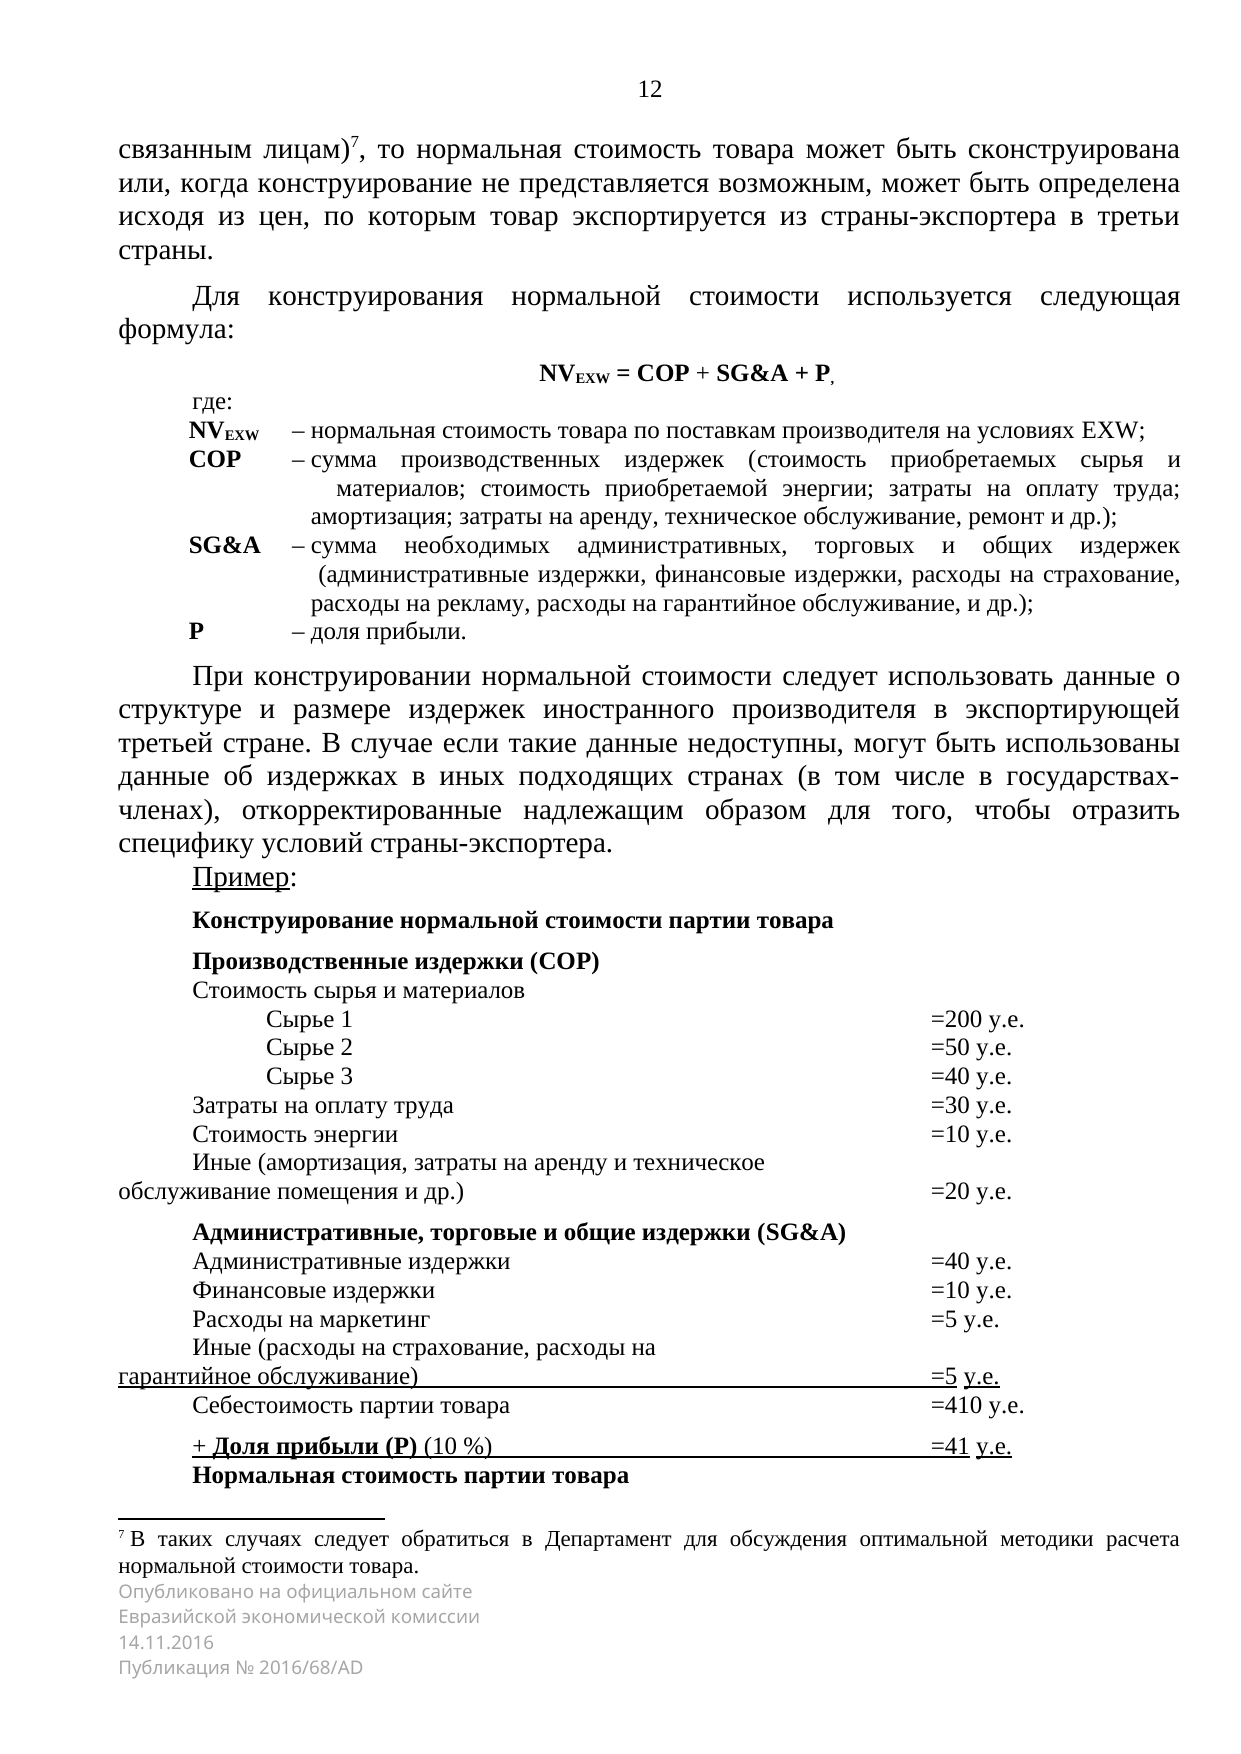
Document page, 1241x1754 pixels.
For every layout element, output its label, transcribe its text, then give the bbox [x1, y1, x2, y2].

text Сырье 1 =200 у.е. [118, 1004, 1181, 1032]
table_cell SG&A [177, 530, 281, 616]
text Затраты на оплату труда =30 у.е. [118, 1090, 1181, 1119]
table_cell COP [177, 444, 281, 530]
text Иные (амортизация, затраты на аренду и техническое обслуживание помещения и др.) =20 у.е. [118, 1147, 1181, 1205]
text Сырье 2 =50 у.е. [118, 1032, 1181, 1061]
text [118, 131, 1181, 266]
text Для конструирования нормальной стоимости используется следующая формула: [118, 278, 1181, 345]
text Стоимость энергии =10 у.е. [118, 1119, 1181, 1147]
text Пример: [118, 859, 1181, 892]
text Конструирование нормальной стоимости партии товара [118, 905, 1181, 934]
text Стоимость сырья и материалов [118, 975, 1181, 1004]
text Административные, торговые и общие издержки (SG&A) [118, 1217, 1181, 1246]
table_header NVEXW [177, 415, 281, 444]
table_cell P [177, 616, 281, 645]
text NVEXW = СOP + SG&A + P, [118, 358, 1181, 386]
text При конструировании нормальной стоимости следует использовать данные о структуре и размере издержек иностранного производителя в экспортирующей третьей стране. В случае если такие данные недоступны, могут быть использованы данные об издержках в иных подходящих странах (в том числе в государствах-членах), откорректированные надлежащим образом для того, чтобы отразить специфику условий страны-экспортера. [118, 658, 1181, 859]
text где: [118, 386, 1181, 415]
text Расходы на маркетинг =5 у.е. [118, 1304, 1181, 1332]
text Производственные издержки (COP) [118, 946, 1181, 975]
table_cell – доля прибыли. [281, 616, 1192, 645]
table_header – нормальная стоимость товара по поставкам производителя на условиях EXW; [281, 415, 1192, 444]
text Себестоимость партии товара =410 у.е. [118, 1390, 1181, 1419]
text Финансовые издержки =10 у.е. [118, 1275, 1181, 1304]
text Административные издержки =40 у.е. [118, 1246, 1181, 1275]
table_cell – сумма необходимых административных, торговых и общих издержек (административные издержки, финансовые издержки, расходы на страхование, расходы на рекламу, расходы на гарантийное обслуживание, и др.); [281, 530, 1192, 616]
table_cell – сумма производственных издержек (стоимость приобретаемых сырья и материалов; стоимость приобретаемой энергии; затраты на оплату труда; амортизация; затраты на аренду, техническое обслуживание, ремонт и др.); [281, 444, 1192, 530]
text Иные (расходы на страхование, расходы на гарантийное обслуживание) =5 у.е. [118, 1332, 1181, 1390]
text Нормальная стоимость партии товара [118, 1460, 1181, 1489]
text + Доля прибыли (P) (10 %) =41 у.е. [118, 1431, 1181, 1460]
text Сырье 3 =40 у.е. [118, 1061, 1181, 1090]
